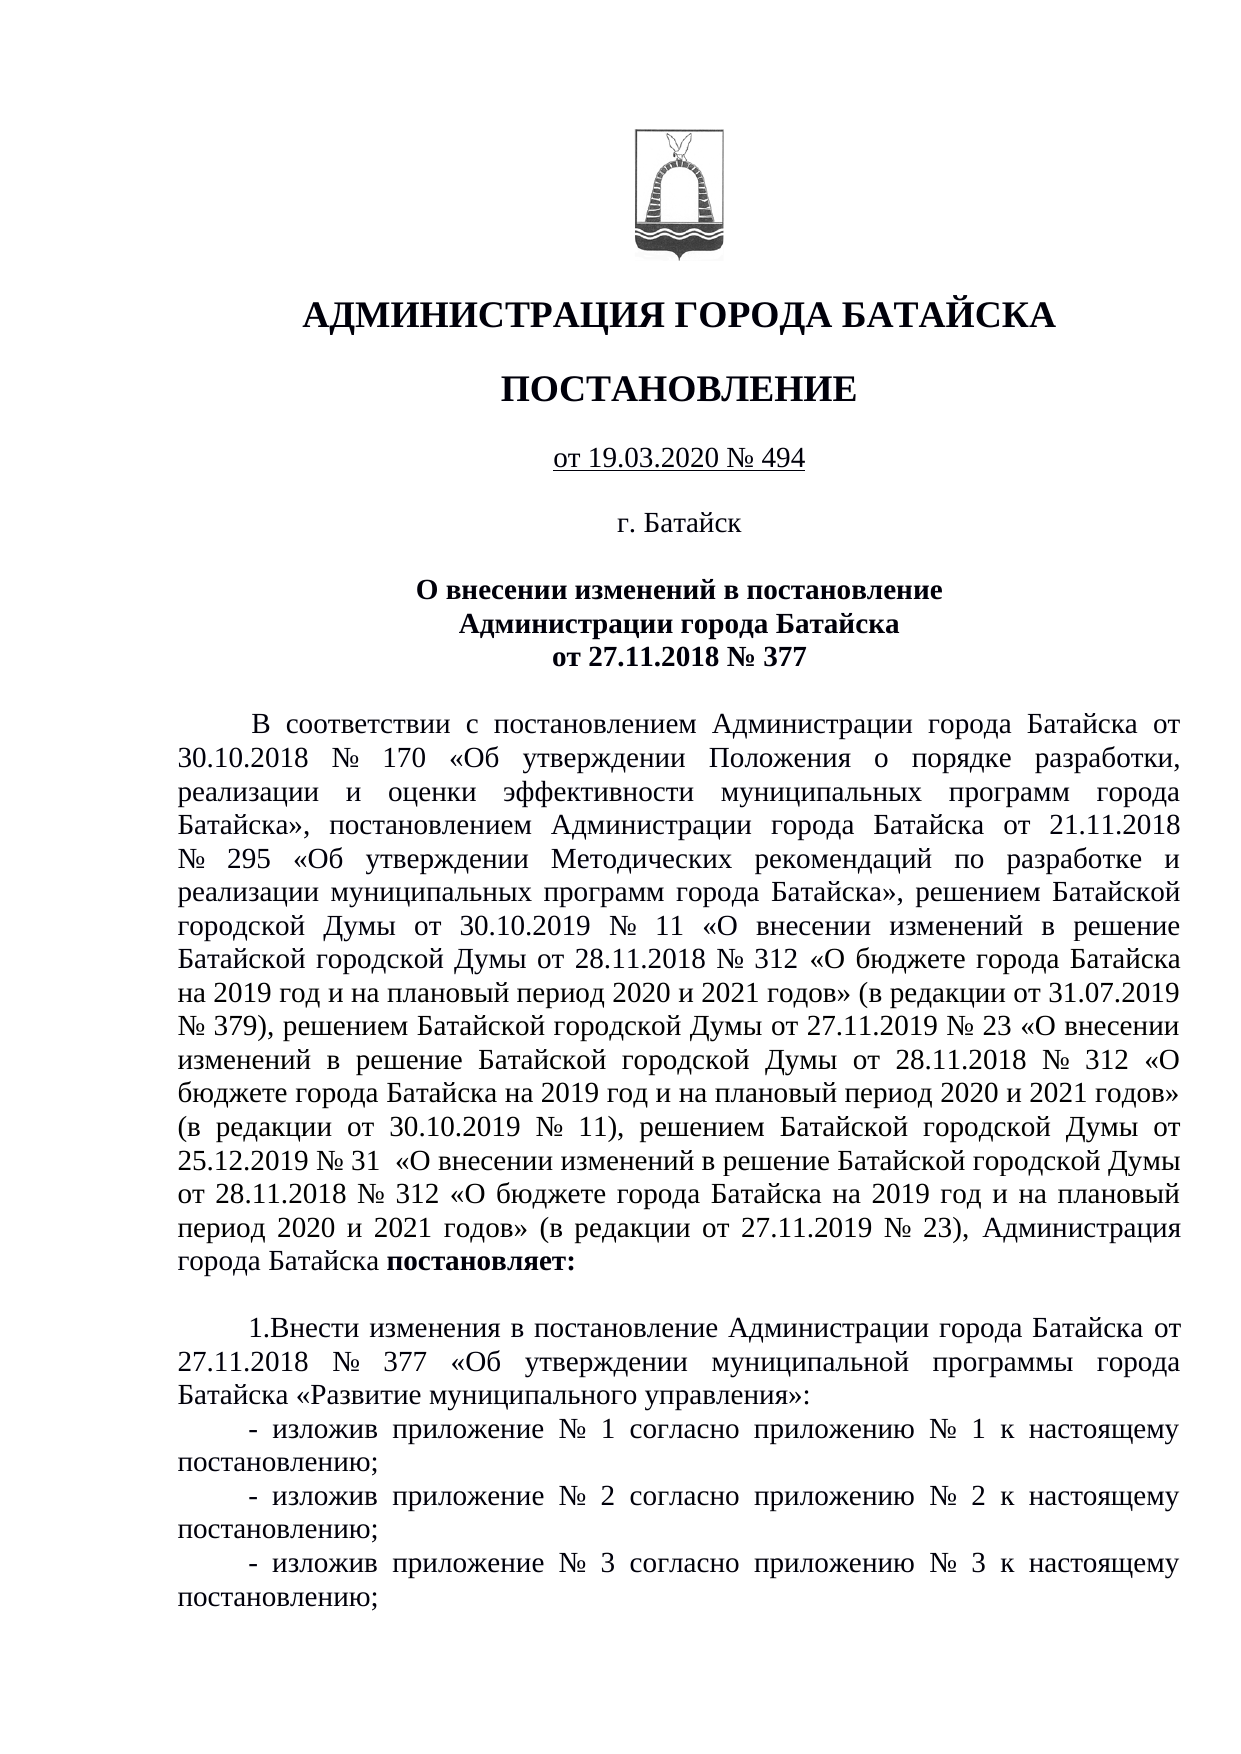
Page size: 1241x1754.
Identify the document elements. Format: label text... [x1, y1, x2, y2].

text В соответствии с постановлением Администрации города Батайска от 30.10.2018 № 170 «Об утверждении Положения о порядке разработки, реализации и оценки эффективности муниципальных программ города Батайска», постановлением Администрации города Батайска от 21.11.2018 № 295 «Об утверждении Методических рекомендаций по разработке и реализации муниципальных программ города Батайска», решением Батайской городской Думы от 30.10.2019 № 11 «О внесении изменений в решение Батайской городской Думы от 28.11.2018 № 312 «О бюджете города Батайска на 2019 год и на плановый период 2020 и 2021 годов» (в редакции от 31.07.2019 № 379), решением Батайской городской Думы от 27.11.2019 № 23 «О внесении изменений в решение Батайской городской Думы от 28.11.2018 № 312 «О бюджете города Батайска на 2019 год и на плановый период 2020 и 2021 годов» (в редакции от 30.10.2019 № 11), решением Батайской городской Думы от 25.12.2019 № 31 «О внесении изменений в решение Батайской городской Думы от 28.11.2018 № 312 «О бюджете города Батайска на 2019 год и на плановый период 2020 и 2021 годов» (в редакции от 27.11.2019 № 23), Администрация города Батайска постановляет: [177, 707, 1181, 975]
text - изложив приложение № 3 согласно приложению № 3 к настоящему постановлению; [177, 1545, 1181, 1612]
text г. Батайск [177, 505, 1181, 539]
text О внесении изменений в постановление [177, 572, 1181, 606]
text - изложив приложение № 2 согласно приложению № 2 к настоящему постановлению; [177, 1478, 1181, 1545]
text ПОСТАНОВЛЕНИЕ [177, 366, 1181, 409]
text АДМИНИСТРАЦИЯ ГОРОДА БАТАЙСКА [177, 292, 1181, 335]
text от 27.11.2018 № 377 [177, 639, 1181, 673]
text 1.Внести изменения в постановление Администрации города Батайска от 27.11.2018 № 377 «Об утверждении муниципальной программы города Батайска «Развитие муниципального управления»: [177, 1310, 1181, 1411]
text - изложив приложение № 1 согласно приложению № 1 к настоящему постановлению; [177, 1411, 1181, 1478]
picture [634, 129, 724, 261]
text от 19.03.2020 № 494 [177, 441, 1181, 474]
text Администрации города Батайска [177, 606, 1181, 639]
